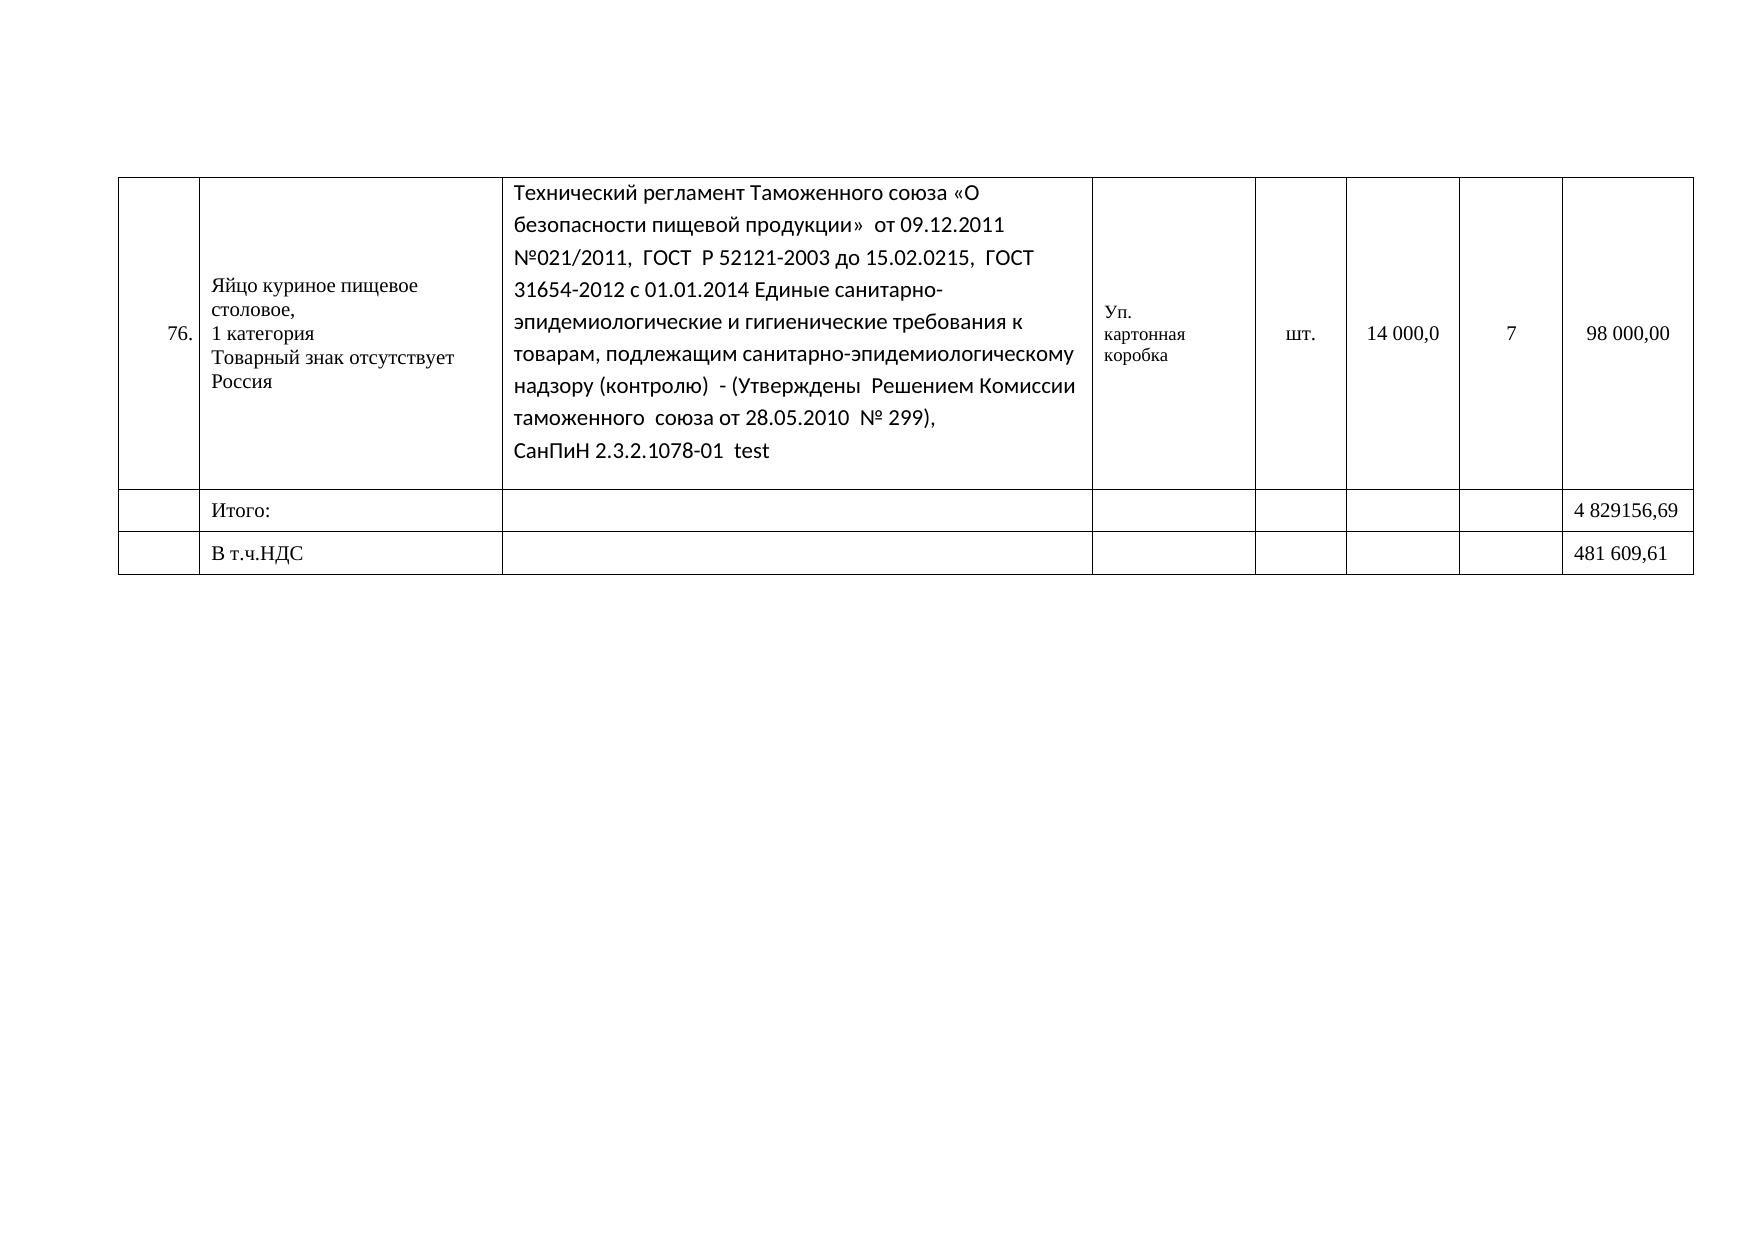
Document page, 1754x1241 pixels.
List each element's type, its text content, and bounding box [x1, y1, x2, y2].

table_cell 4 829156,69 [1563, 490, 1693, 531]
table_cell [119, 532, 199, 574]
table_cell [119, 490, 199, 531]
table_cell Технический регламент Таможенного союза «О безопасности пищевой продукции» от 09.12.2011 №021/2011, ГОСТ Р 52121-2003 до 15.02.0215, ГОСТ 31654-2012 с 01.01.2014 Единые санитарно-эпидемиологические и гигиенические требования к товарам, подлежащим санитарно-эпидемиологическому надзору (контролю) - (Утверждены Решением Комиссии таможенного союза от 28.05.2010 № 299), СанПиН 2.3.2.1078-01 test [503, 178, 1092, 488]
table_cell [1256, 490, 1346, 531]
table_cell [119, 178, 199, 488]
table_cell [1347, 532, 1459, 574]
table_cell 14 000,0 [1347, 178, 1459, 488]
table_cell [503, 532, 1092, 574]
table_cell 7 [1460, 178, 1562, 488]
table_cell [1256, 532, 1346, 574]
table_cell Яйцо куриное пищевое столовое, 1 категория Товарный знак отсутствует Россия [200, 178, 502, 488]
table_cell шт. [1256, 178, 1346, 488]
table_cell [1460, 532, 1562, 574]
table_cell Уп. картонная коробка [1093, 178, 1255, 488]
table_cell Итого: [200, 490, 502, 531]
table_cell [1093, 490, 1255, 531]
table_cell [1347, 490, 1459, 531]
table_cell [1093, 532, 1255, 574]
table_cell [503, 490, 1092, 531]
table_cell В т.ч.НДС [200, 532, 502, 574]
table_cell 481 609,61 [1563, 532, 1693, 574]
table_cell [1460, 490, 1562, 531]
table_cell 98 000,00 [1563, 178, 1693, 488]
